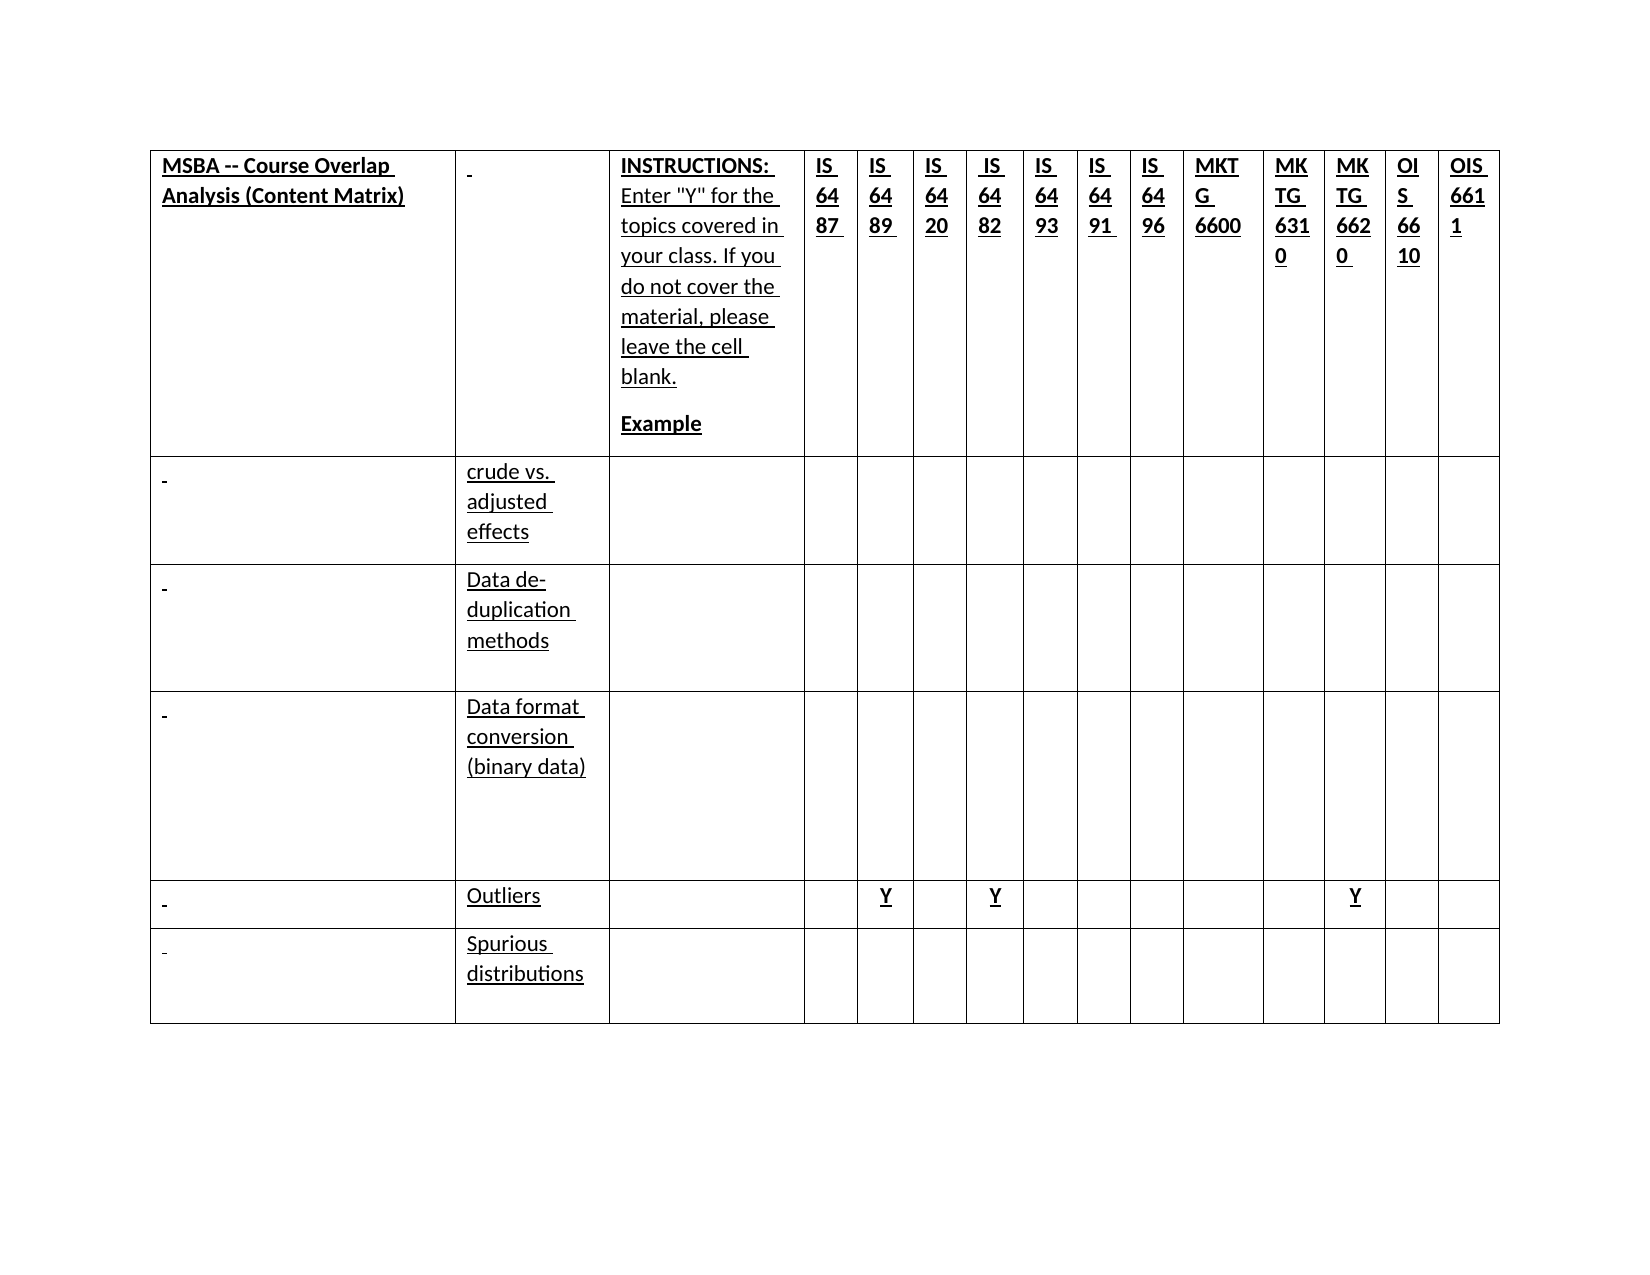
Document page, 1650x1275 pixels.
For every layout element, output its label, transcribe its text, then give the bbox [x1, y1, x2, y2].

table_cell [1131, 565, 1183, 691]
table_cell [1264, 457, 1324, 564]
table_cell [967, 457, 1023, 564]
table_cell [1024, 929, 1077, 1023]
table_header IS 6420 [914, 151, 966, 456]
table_cell [1184, 692, 1263, 880]
table_cell [1131, 457, 1183, 564]
table_cell [151, 692, 455, 880]
table_header INSTRUCTIONS: Enter "Y" for the topics covered in your class. If you do not cover the material, please leave the cell blank. Example [610, 151, 804, 456]
table_cell [914, 881, 966, 928]
table_cell [1439, 881, 1499, 928]
table_cell [1325, 565, 1385, 691]
table_cell [1439, 692, 1499, 880]
table_header IS 6496 [1131, 151, 1183, 456]
table_cell [805, 929, 857, 1023]
table_cell Y [1325, 881, 1385, 928]
table_header OIS 6610 [1386, 151, 1438, 456]
table_cell [914, 457, 966, 564]
table_header MSBA -- Course Overlap Analysis (Content Matrix) [151, 151, 455, 456]
table_cell [1078, 881, 1130, 928]
table_cell [1024, 692, 1077, 880]
table_cell [858, 565, 913, 691]
table_cell [1264, 881, 1324, 928]
table_header OIS 6611 [1439, 151, 1499, 456]
table_header IS 6491 [1078, 151, 1130, 456]
table_cell [1386, 881, 1438, 928]
table_cell [1024, 565, 1077, 691]
table_cell [1264, 565, 1324, 691]
table_cell [151, 565, 455, 691]
table_header IS 6487 [805, 151, 857, 456]
table_cell Y [967, 881, 1023, 928]
table_cell [610, 692, 804, 880]
table_header MKTG 6620 [1325, 151, 1385, 456]
table_cell [610, 929, 804, 1023]
table_cell [610, 881, 804, 928]
table_cell [1386, 565, 1438, 691]
table_cell [858, 692, 913, 880]
table_cell [914, 692, 966, 880]
table_cell [1131, 929, 1183, 1023]
table_cell Data de-duplication methods [456, 565, 609, 691]
table_cell [805, 881, 857, 928]
table_cell [1386, 457, 1438, 564]
table_cell [1325, 457, 1385, 564]
table_cell Spurious distributions [456, 929, 609, 1023]
table_cell [1439, 457, 1499, 564]
table_cell [914, 929, 966, 1023]
table_cell [1325, 929, 1385, 1023]
table_header IS 6489 [858, 151, 913, 456]
table_cell [1439, 565, 1499, 691]
table_cell [1078, 457, 1130, 564]
table_cell [1264, 929, 1324, 1023]
table_cell [1439, 929, 1499, 1023]
table_cell [1184, 565, 1263, 691]
table_cell [914, 565, 966, 691]
table_cell [1078, 692, 1130, 880]
table_cell [1024, 881, 1077, 928]
table_header MKTG 6600 [1184, 151, 1263, 456]
table_cell [151, 929, 455, 1023]
table_header MKTG 6310 [1264, 151, 1324, 456]
table_cell [1131, 881, 1183, 928]
table_cell Data format conversion (binary data) [456, 692, 609, 880]
table_cell [1184, 457, 1263, 564]
table_cell [858, 457, 913, 564]
table_header IS 6493 [1024, 151, 1077, 456]
table_cell [1184, 881, 1263, 928]
table_cell [805, 692, 857, 880]
table_header [456, 151, 609, 456]
table_cell Outliers [456, 881, 609, 928]
table_cell [805, 565, 857, 691]
table_cell [967, 929, 1023, 1023]
table_cell [1078, 565, 1130, 691]
table_header IS 6482 [967, 151, 1023, 456]
table_cell [967, 565, 1023, 691]
table_cell [1024, 457, 1077, 564]
table_cell [858, 929, 913, 1023]
table_cell [805, 457, 857, 564]
table_cell Y [858, 881, 913, 928]
table_cell [1386, 929, 1438, 1023]
table_cell [967, 692, 1023, 880]
table_cell [1264, 692, 1324, 880]
table_cell [610, 565, 804, 691]
table_cell [151, 881, 455, 928]
table_cell [1386, 692, 1438, 880]
table_cell [610, 457, 804, 564]
table_cell [1078, 929, 1130, 1023]
table_cell [151, 457, 455, 564]
table_cell [1131, 692, 1183, 880]
table_cell [1184, 929, 1263, 1023]
table_cell [1325, 692, 1385, 880]
table_cell crude vs. adjusted effects [456, 457, 609, 564]
